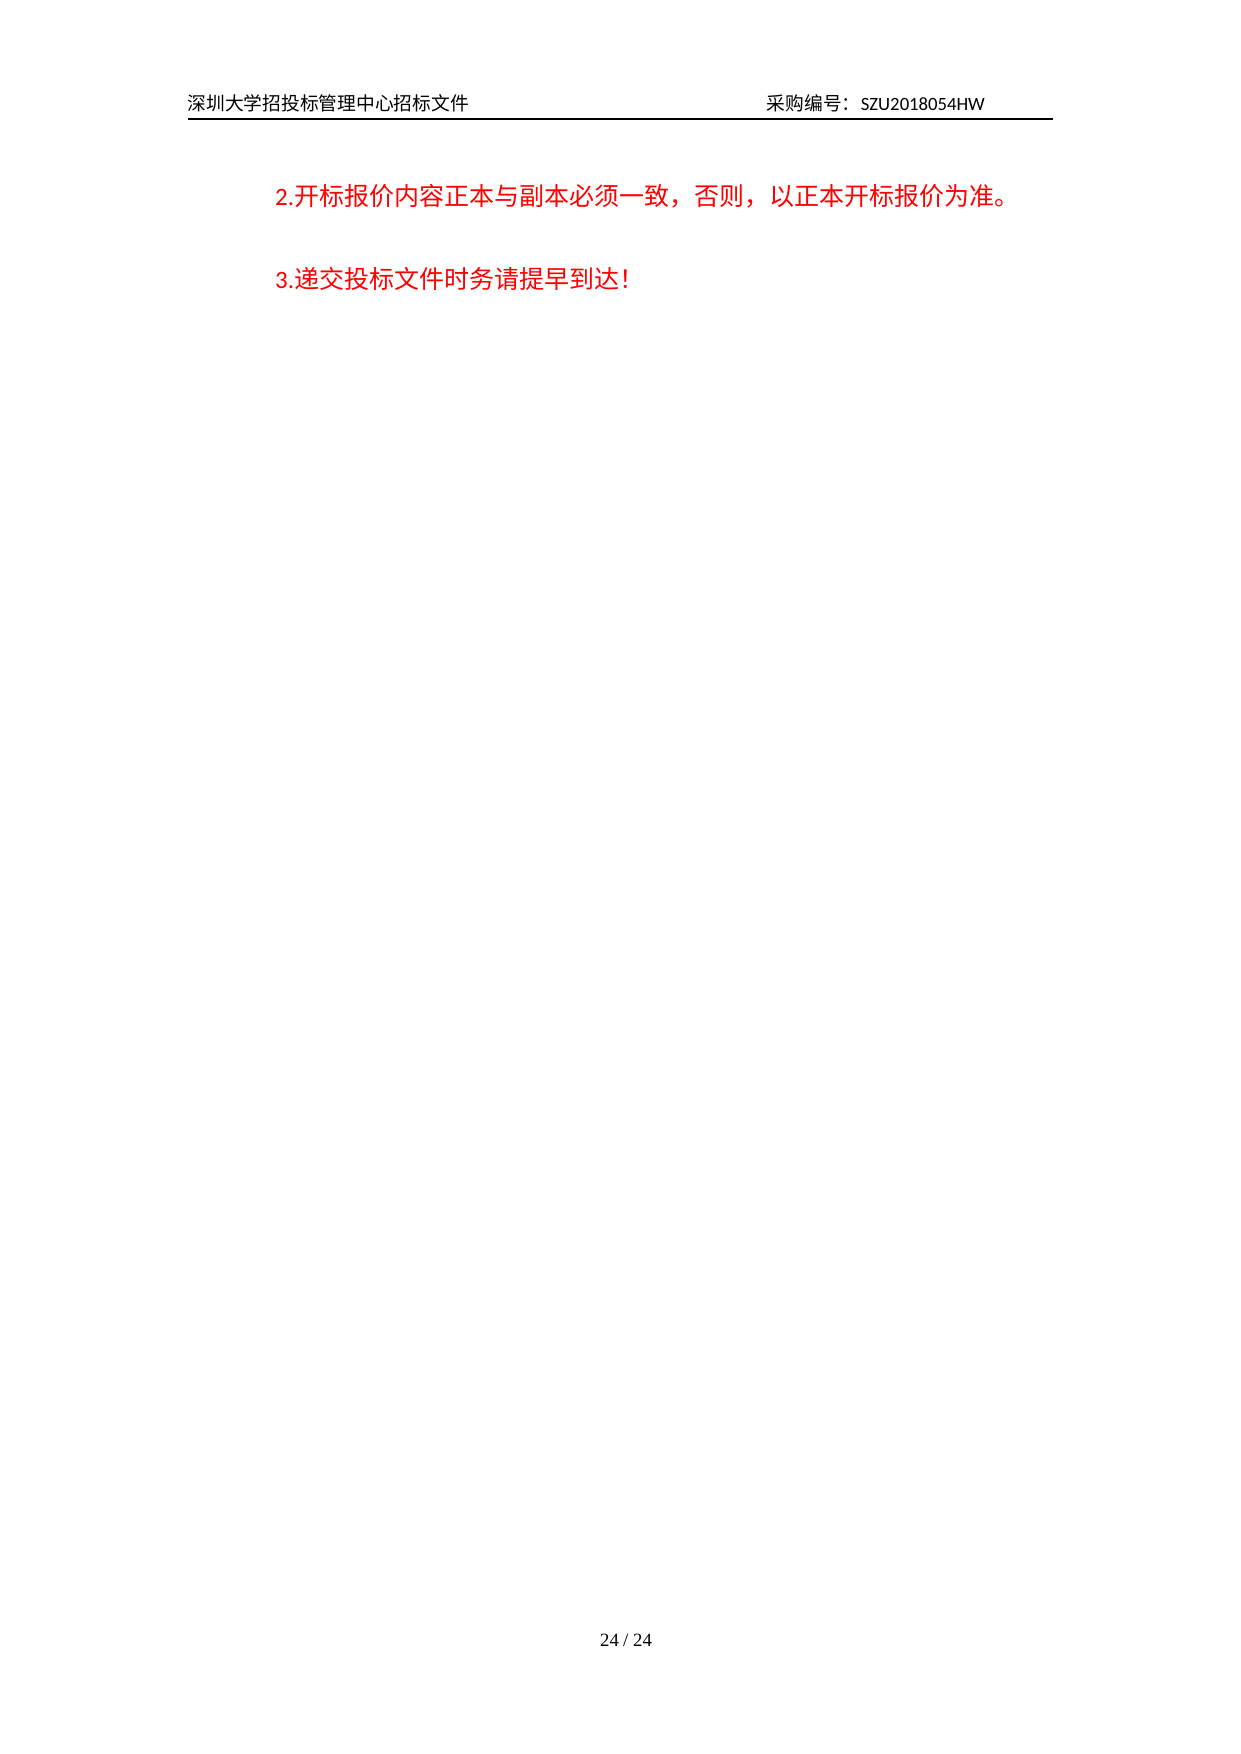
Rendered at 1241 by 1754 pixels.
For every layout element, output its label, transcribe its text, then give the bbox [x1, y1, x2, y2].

text 3.递交投标文件时务请提早到达！ [275, 245, 1053, 310]
text 2.开标报价内容正本与副本必须一致，否则，以正本开标报价为准。 [275, 162, 1053, 227]
